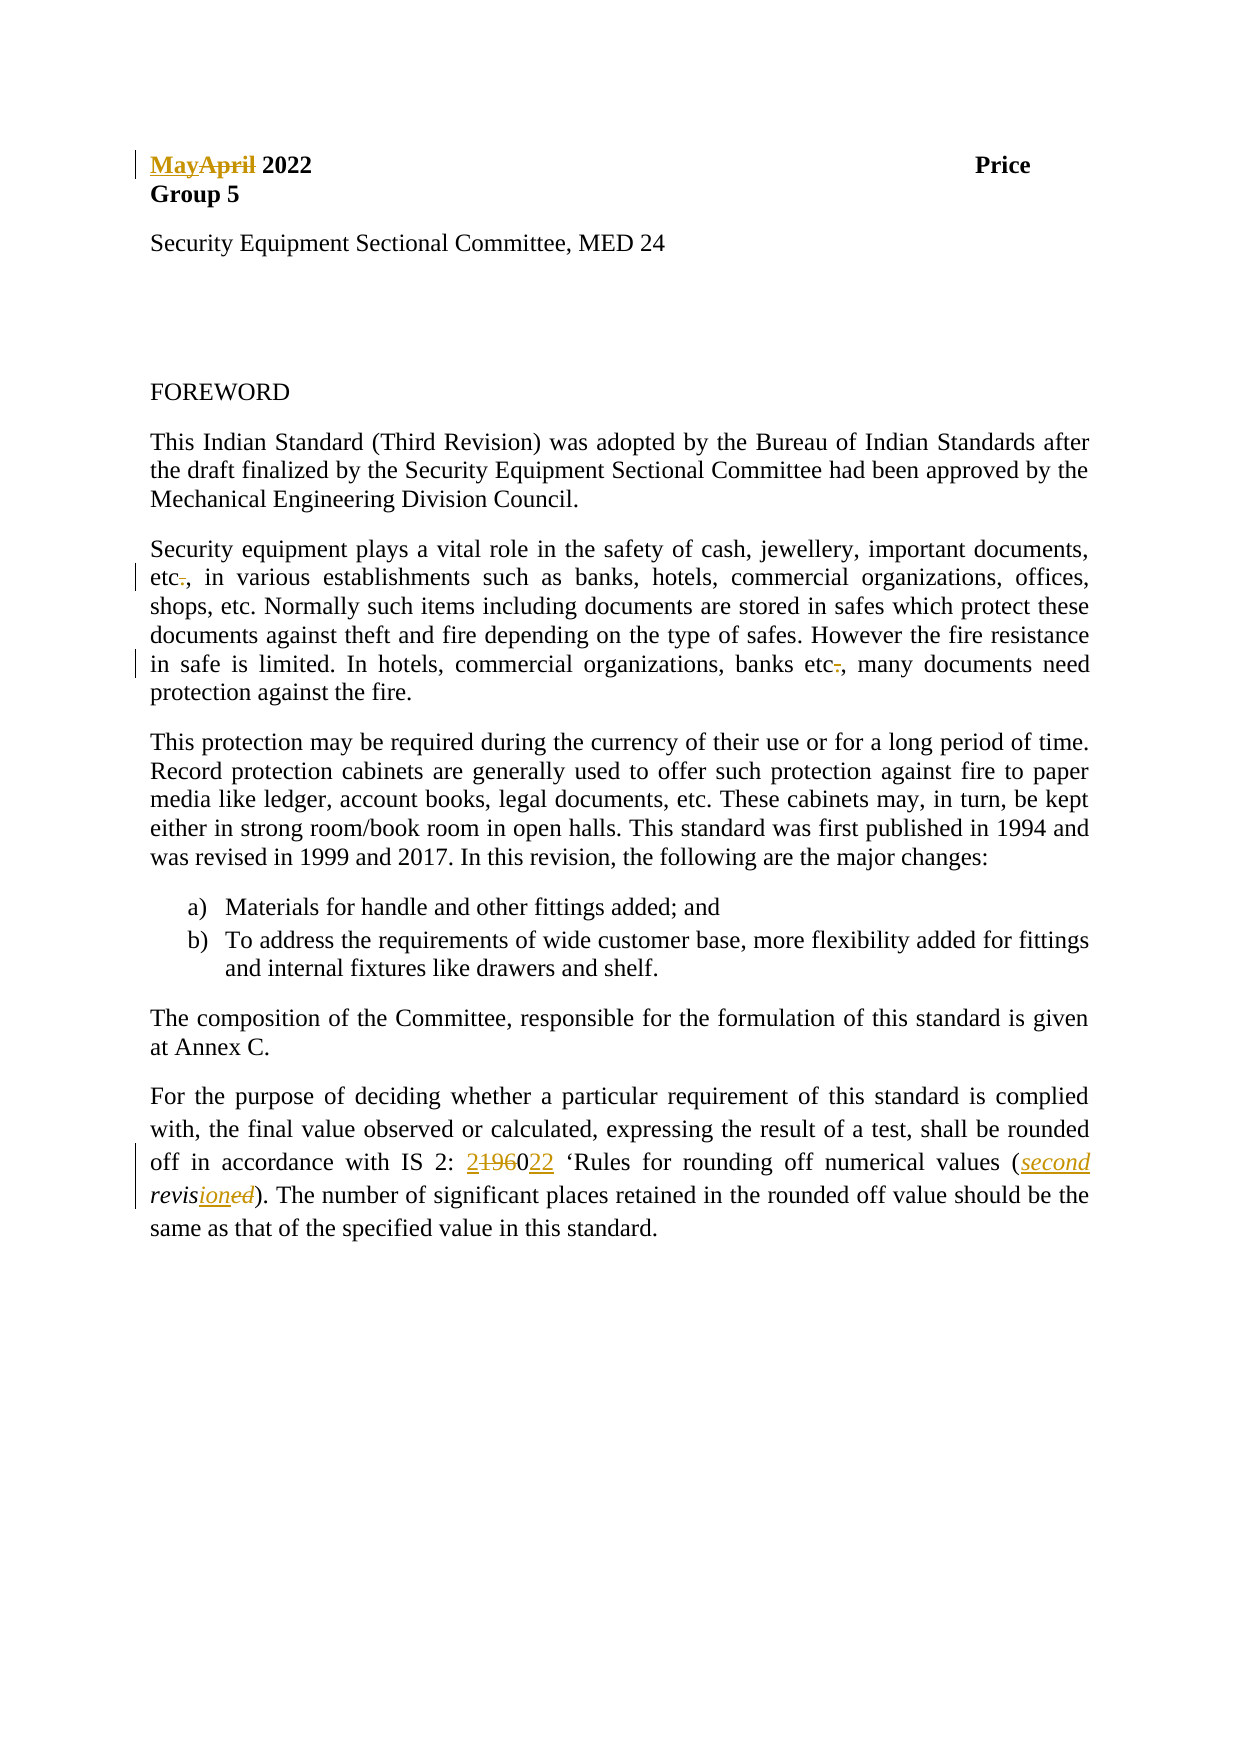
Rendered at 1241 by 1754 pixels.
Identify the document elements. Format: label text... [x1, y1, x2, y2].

text This protection may be required during the currency of their use or for a long period of time. Record protection cabinets are generally used to offer such protection against fire to paper media like ledger, account books, legal documents, etc. These cabinets may, in turn, be kept either in strong room/book room in open halls. This standard was first published in 1994 and was revised in 1999 and 2017. In this revision, the following are the major changes: [150, 727, 1090, 871]
text FOREWORD [150, 377, 1090, 406]
list To address the requirements of wide customer base, more flexibility added for fittings and internal fixtures like drawers and shelf. [187, 925, 1090, 982]
text For the purpose of deciding whether a particular requirement of this standard is complied with, the final value observed or calculated, expressing the result of a test, shall be rounded off in accordance with IS 2: 0 ‘Rules for rounding off numerical values (revis). The number of significant places retained in the rounded off value should be the same as that of the specified value in this standard. [150, 1081, 1090, 1242]
text Security equipment plays a vital role in the safety of cash, jewellery, important documents, etc, in various establishments such as banks, hotels, commercial organizations, offices, shops, etc. Normally such items including documents are stored in safes which protect these documents against theft and fire depending on the type of safes. However the fire resistance in safe is limited. In hotels, commercial organizations, banks etc, many documents need protection against the fire. [150, 534, 1090, 706]
text Security Equipment Sectional Committee, MED 24 [150, 228, 1090, 257]
text This Indian Standard (Third Revision) was adopted by the Bureau of Indian Standards after the draft finalized by the Security Equipment Sectional Committee had been approved by the Mechanical Engineering Division Council. [150, 427, 1090, 513]
list Materials for handle and other fittings added; and [187, 892, 1090, 920]
text The composition of the Committee, responsible for the formulation of this standard is given at Annex C. [150, 1003, 1090, 1061]
text 2022 Price Group 5 [150, 150, 1092, 207]
